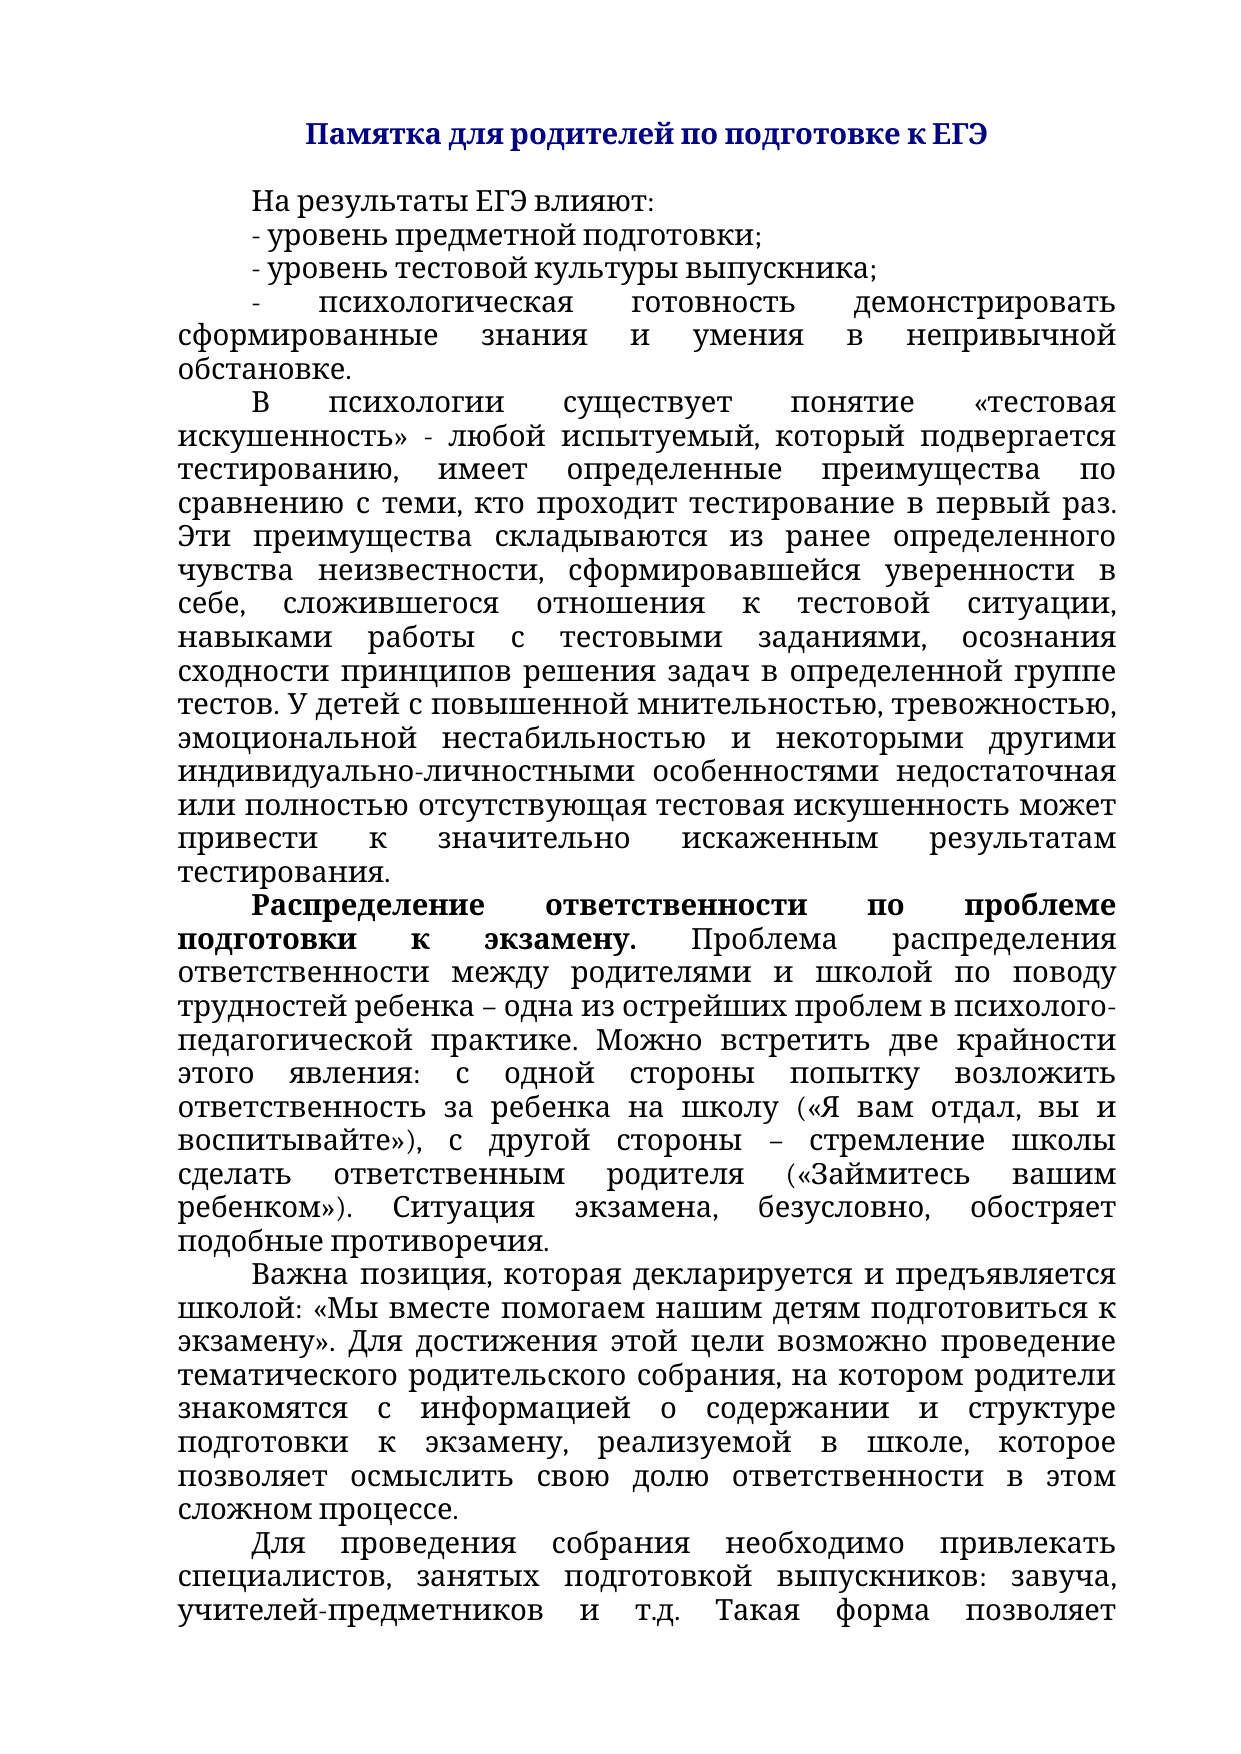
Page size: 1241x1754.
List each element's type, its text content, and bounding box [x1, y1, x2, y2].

text - уровень предметной подготовки; [177, 219, 1117, 252]
text - психологическая готовность демонстрировать сформированные знания и умения в непривычной обстановке. [177, 286, 1117, 386]
text - уровень тестовой культуры выпускника; [177, 252, 1117, 286]
text В психологии существует понятие «тестовая искушенность» - любой испытуемый, который подвергается тестированию, имеет определенные преимущества по сравнению с теми, кто проходит тестирование в первый раз. Эти преимущества складываются из ранее определенного чувства неизвестности, сформировавшейся уверенности в себе, сложившегося отношения к тестовой ситуации, навыками работы с тестовыми заданиями, осознания сходности принципов решения задач в определенной группе тестов. У детей с повышенной мнительностью, тревожностью, эмоциональной нестабильностью и некоторыми другими индивидуально-личностными особенностями недостаточная или полностью отсутствующая тестовая искушенность может привести к значительно искаженным результатам тестирования. [177, 386, 1117, 889]
text Распределение ответственности по проблеме подготовки к экзамену. Проблема распределения ответственности между родителями и школой по поводу трудностей ребенка – одна из острейших проблем в психолого-педагогической практике. Можно встретить две крайности этого явления: с одной стороны попытку возложить ответственность за ребенка на школу («Я вам отдал, вы и воспитывайте»), с другой стороны – стремление школы сделать ответственным родителя («Займитесь вашим ребенком»). Ситуация экзамена, безусловно, обостряет подобные противоречия. [177, 889, 1117, 1258]
text Памятка для родителей по подготовке к ЕГЭ [177, 118, 1117, 152]
text На результаты ЕГЭ влияют: [177, 185, 1117, 219]
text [177, 1527, 1117, 1627]
text Важна позиция, которая декларируется и предъявляется школой: «Мы вместе помогаем нашим детям подготовиться к экзамену». Для достижения этой цели возможно проведение тематического родительского собрания, на котором родители знакомятся с информацией о содержании и структуре подготовки к экзамену, реализуемой в школе, которое позволяет осмыслить свою долю ответственности в этом сложном процессе. [177, 1258, 1117, 1527]
